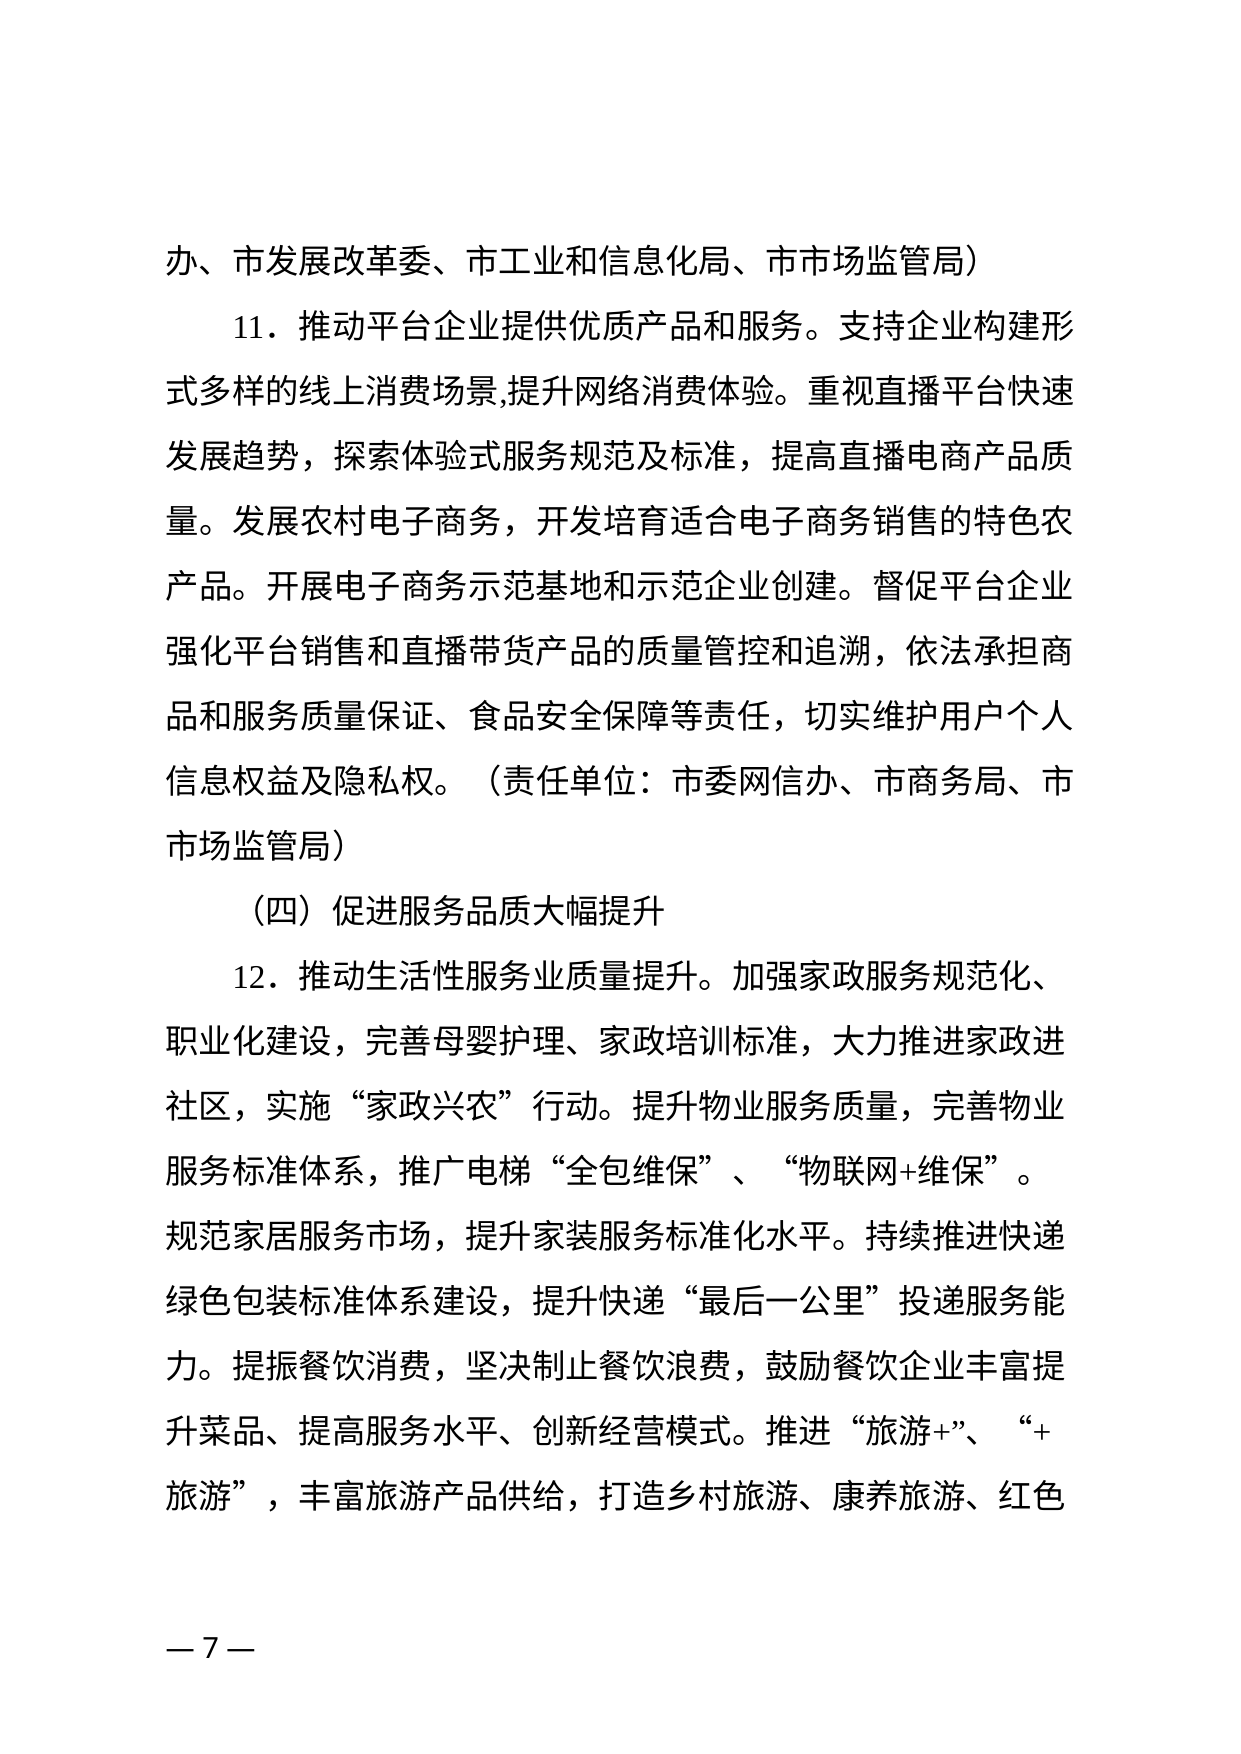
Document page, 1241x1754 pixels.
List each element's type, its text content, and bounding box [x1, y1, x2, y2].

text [165, 227, 1075, 292]
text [165, 942, 1075, 1527]
text （四）促进服务品质大幅提升 [165, 877, 1075, 942]
text 11．推动平台企业提供优质产品和服务。支持企业构建形式多样的线上消费场景,提升网络消费体验。重视直播平台快速发展趋势，探索体验式服务规范及标准，提高直播电商产品质量。发展农村电子商务，开发培育适合电子商务销售的特色农产品。开展电子商务示范基地和示范企业创建。督促平台企业强化平台销售和直播带货产品的质量管控和追溯，依法承担商品和服务质量保证、食品安全保障等责任，切实维护用户个人信息权益及隐私权。（责任单位：市委网信办、市商务局、市市场监管局） [165, 292, 1075, 877]
